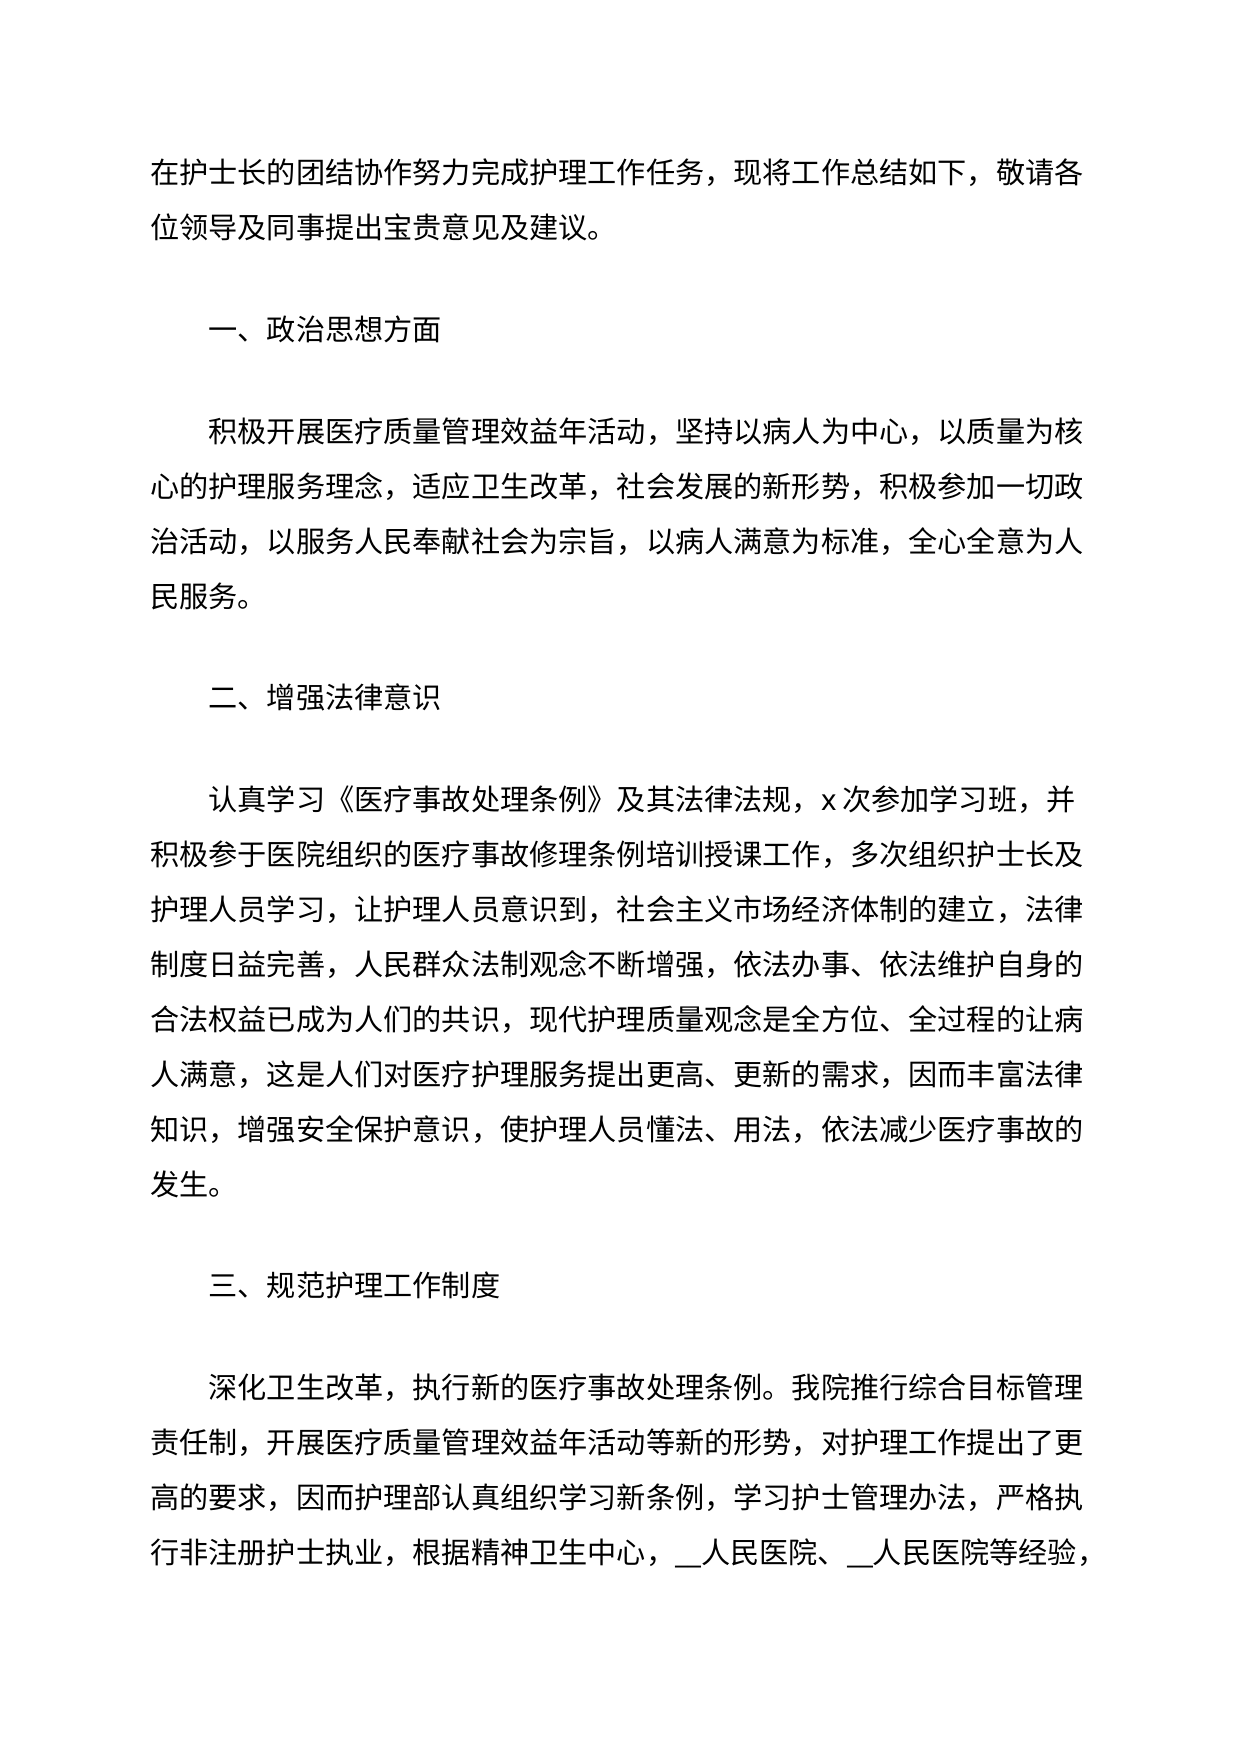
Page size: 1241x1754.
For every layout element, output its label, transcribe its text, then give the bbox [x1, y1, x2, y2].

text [150, 150, 1090, 247]
text 一、政治思想方面 [150, 307, 1090, 349]
text 二、增强法律意识 [150, 675, 1090, 717]
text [150, 1364, 1090, 1572]
text 认真学习《医疗事故处理条例》及其法律法规，x次参加学习班，并积极参于医院组织的医疗事故修理条例培训授课工作，多次组织护士长及护理人员学习，让护理人员意识到，社会主义市场经济体制的建立，法律制度日益完善，人民群众法制观念不断增强，依法办事、依法维护自身的合法权益已成为人们的共识，现代护理质量观念是全方位、全过程的让病人满意，这是人们对医疗护理服务提出更高、更新的需求，因而丰富法律知识，增强安全保护意识，使护理人员懂法、用法，依法减少医疗事故的发生。 [150, 777, 1090, 1203]
text 积极开展医疗质量管理效益年活动，坚持以病人为中心，以质量为核心的护理服务理念，适应卫生改革，社会发展的新形势，积极参加一切政治活动，以服务人民奉献社会为宗旨，以病人满意为标准，全心全意为人民服务。 [150, 408, 1090, 615]
text 三、规范护理工作制度 [150, 1263, 1090, 1305]
